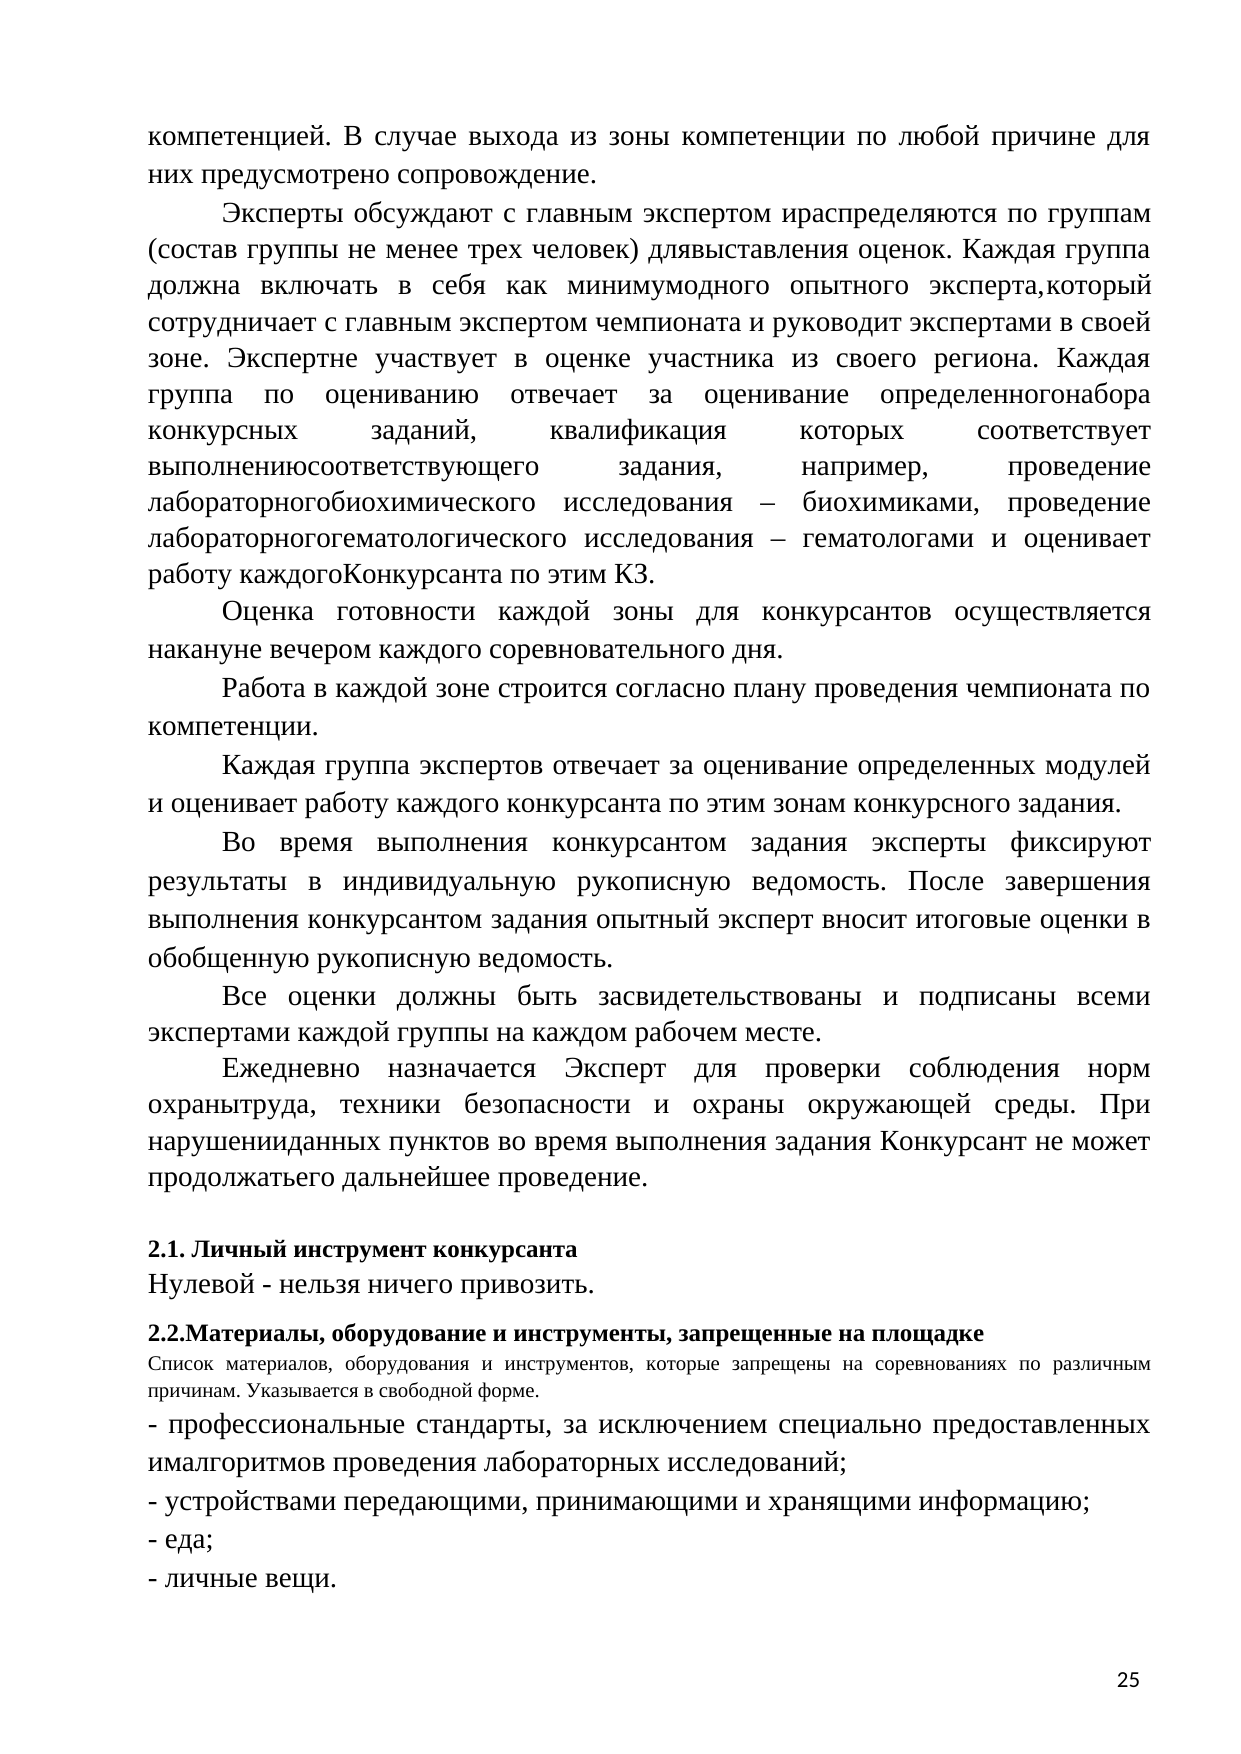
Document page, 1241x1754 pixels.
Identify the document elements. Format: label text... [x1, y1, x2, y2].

text - личные вещи. [148, 1560, 1152, 1594]
text Все оценки должны быть засвидетельствованы и подписаны всеми экспертами каждой группы на каждом рабочем месте. [148, 978, 1152, 1048]
text Каждая группа экспертов отвечает за оценивание определенных модулей и оценивает работу каждого конкурсанта по этим зонам конкурсного задания. [148, 747, 1152, 819]
text Оценка готовности каждой зоны для конкурсантов осуществляется накануне вечером каждого соревновательного дня. [148, 593, 1152, 665]
text Список материалов, оборудования и инструментов, которые запрещены на соревнованиях по различным причинам. Указывается в свободной форме. [148, 1351, 1152, 1402]
text - профессиональные стандарты, за исключением специально предоставленных ималгоритмов проведения лабораторных исследований; [148, 1406, 1152, 1478]
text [148, 118, 1152, 190]
text Ежедневно назначается Эксперт для проверки соблюдения норм охранытруда, техники безопасности и охраны окружающей среды. При нарушенииданных пунктов во время выполнения задания Конкурсант не может продолжатьего дальнейшее проведение. [148, 1051, 1152, 1192]
subtitle 2.2.Материалы, оборудование и инструменты, запрещенные на площадке [148, 1318, 1152, 1346]
text Во время выполнения конкурсантом задания эксперты фиксируют результаты в индивидуальную рукописную ведомость. После завершения выполнения конкурсантом задания опытный эксперт вносит итоговые оценки в обобщенную рукописную ведомость. [148, 824, 1152, 973]
text Эксперты обсуждают с главным экспертом ираспределяются по группам (состав группы не менее трех человек) длявыставления оценок. Каждая группа должна включать в себя как минимумодного опытного эксперта,который сотрудничает с главным экспертом чемпионата и руководит экспертами в своей зоне. Экспертне участвует в оценке участника из своего региона. Каждая группа по оцениванию отвечает за оценивание определенногонабора конкурсных заданий, квалификация которых соответствует выполнениюсоответствующего задания, например, проведение лабораторногобиохимического исследования – биохимиками, проведение лабораторногогематологического исследования – гематологами и оценивает работу каждогоКонкурсанта по этим КЗ. [148, 195, 1152, 590]
text - еда; [148, 1522, 1152, 1555]
text Работа в каждой зоне строится согласно плану проведения чемпионата по компетенции. [148, 670, 1152, 742]
text Нулевой - нельзя ничего привозить. [148, 1267, 1152, 1300]
text - устройствами передающими, принимающими и хранящими информацию; [148, 1483, 1152, 1517]
text 2.1. Личный инструмент конкурсанта [148, 1234, 1152, 1262]
